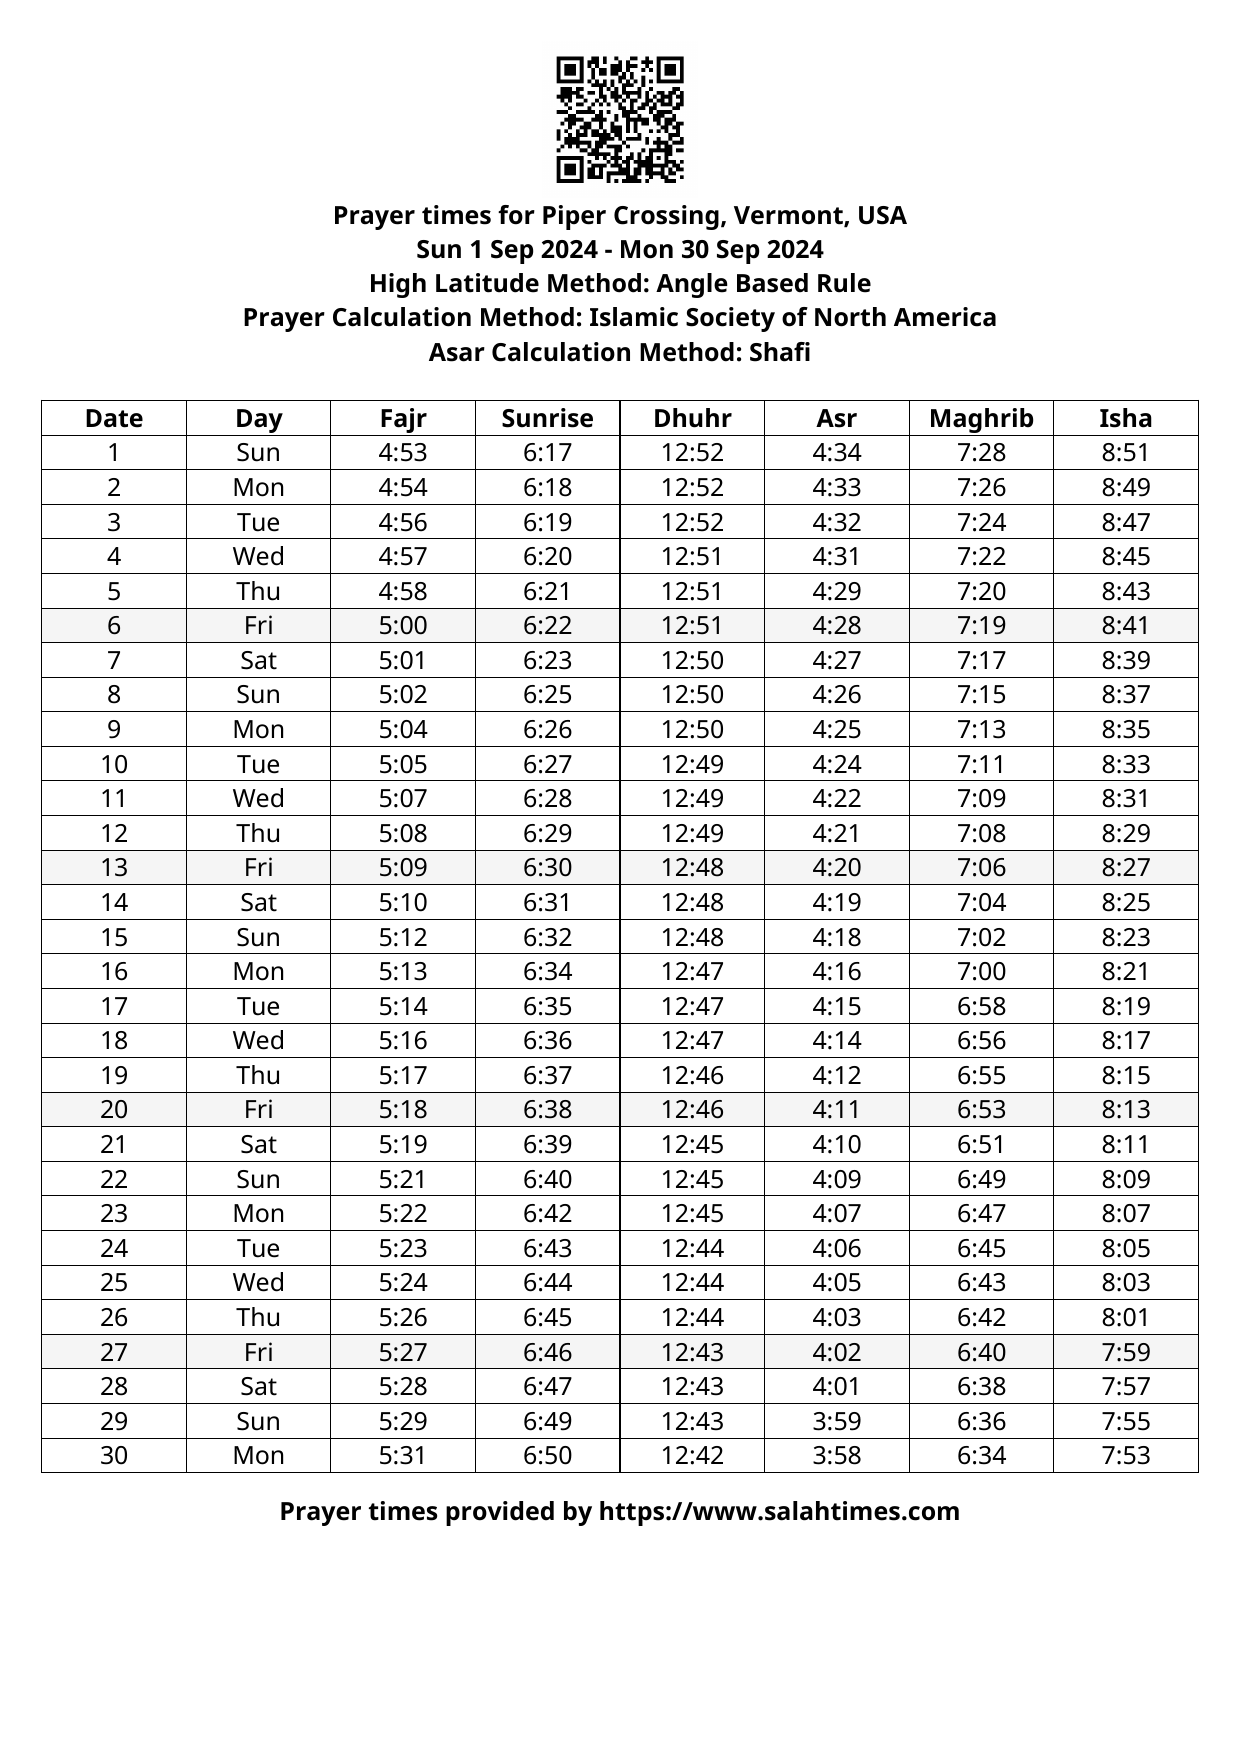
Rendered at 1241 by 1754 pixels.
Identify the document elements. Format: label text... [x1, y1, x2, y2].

table_cell 6:50 [476, 1439, 619, 1472]
table_cell 12:44 [621, 1300, 764, 1334]
table_cell 5:26 [331, 1300, 475, 1334]
table_cell 5:07 [331, 781, 475, 815]
table_cell 14 [42, 885, 186, 919]
table_cell 6:29 [476, 816, 619, 849]
table_cell 4:01 [765, 1369, 909, 1403]
table_header Fajr [331, 401, 475, 434]
table_cell 5:00 [331, 609, 475, 642]
table_cell 18 [42, 1024, 186, 1057]
text Asar Calculation Method: Shafi [42, 334, 1198, 368]
table_cell 6:32 [476, 920, 619, 953]
table_cell 8:13 [1054, 1093, 1198, 1126]
table_cell 5:05 [331, 747, 475, 780]
table_cell 12:49 [621, 747, 764, 780]
table_cell 4:57 [331, 539, 475, 573]
table_cell 6:55 [910, 1058, 1053, 1092]
table_cell 12:50 [621, 712, 764, 746]
table_cell 28 [42, 1369, 186, 1403]
table_cell 8:47 [1054, 505, 1198, 538]
table_cell 8:23 [1054, 920, 1198, 953]
table_cell 5:08 [331, 816, 475, 849]
table_cell 7:00 [910, 954, 1053, 988]
table_cell 7:55 [1054, 1404, 1198, 1437]
table_cell 6 [42, 609, 186, 642]
table_cell 6:18 [476, 470, 619, 504]
text Prayer Calculation Method: Islamic Society of North America [42, 300, 1198, 334]
table_cell 6:34 [910, 1439, 1053, 1472]
table_cell 4:53 [331, 436, 475, 469]
table_cell 4:25 [765, 712, 909, 746]
table_cell 4:34 [765, 436, 909, 469]
table_cell 6:38 [476, 1093, 619, 1126]
table_cell 4:06 [765, 1231, 909, 1264]
table_cell 6:40 [476, 1162, 619, 1195]
table_cell Wed [187, 539, 330, 573]
table_cell 5:18 [331, 1093, 475, 1126]
table_cell 8:39 [1054, 643, 1198, 677]
table_cell Sat [187, 1369, 330, 1403]
table_cell 8:01 [1054, 1300, 1198, 1334]
table_cell 7:59 [1054, 1335, 1198, 1368]
table_cell 6:39 [476, 1127, 619, 1161]
table_cell 5:02 [331, 678, 475, 711]
table_cell 4:58 [331, 574, 475, 607]
table_cell 4 [42, 539, 186, 573]
table_cell 6:44 [476, 1266, 619, 1299]
table_cell Fri [187, 1335, 330, 1368]
table_cell Mon [187, 470, 330, 504]
table_cell 12:52 [621, 470, 764, 504]
table_cell 6:45 [476, 1300, 619, 1334]
table_cell 8:45 [1054, 539, 1198, 573]
table_cell 12:48 [621, 885, 764, 919]
table_cell 12:44 [621, 1266, 764, 1299]
table_cell 15 [42, 920, 186, 953]
table_cell 12:51 [621, 574, 764, 607]
table_cell 12:48 [621, 920, 764, 953]
table_cell 6:43 [476, 1231, 619, 1264]
table_cell 7:20 [910, 574, 1053, 607]
table_cell 6:20 [476, 539, 619, 573]
table_cell 8:19 [1054, 989, 1198, 1022]
table_cell 7:08 [910, 816, 1053, 849]
table_cell 24 [42, 1231, 186, 1264]
table_cell 4:16 [765, 954, 909, 988]
table_cell 4:56 [331, 505, 475, 538]
table_cell 4:28 [765, 609, 909, 642]
table_cell 4:18 [765, 920, 909, 953]
table_cell 4:21 [765, 816, 909, 849]
table_cell Sun [187, 1404, 330, 1437]
table_cell 8:41 [1054, 609, 1198, 642]
table_cell 20 [42, 1093, 186, 1126]
text High Latitude Method: Angle Based Rule [42, 266, 1198, 300]
table_cell 25 [42, 1266, 186, 1299]
table_cell 12:43 [621, 1335, 764, 1368]
table_cell 26 [42, 1300, 186, 1334]
table_cell 6:37 [476, 1058, 619, 1092]
table_cell 7 [42, 643, 186, 677]
table_cell 8:09 [1054, 1162, 1198, 1195]
table_cell Sun [187, 436, 330, 469]
table_cell 12:45 [621, 1196, 764, 1230]
table_cell 6:42 [910, 1300, 1053, 1334]
table_cell 12:47 [621, 954, 764, 988]
table_cell 5:16 [331, 1024, 475, 1057]
table_cell 12:42 [621, 1439, 764, 1472]
table_cell 8:33 [1054, 747, 1198, 780]
table_cell 21 [42, 1127, 186, 1161]
table_cell 6:53 [910, 1093, 1053, 1126]
table_cell 12:49 [621, 816, 764, 849]
table_cell 30 [42, 1439, 186, 1472]
table_cell 12:51 [621, 539, 764, 573]
table_cell 6:43 [910, 1266, 1053, 1299]
table_cell 4:32 [765, 505, 909, 538]
table_cell 4:20 [765, 851, 909, 884]
table_cell 4:26 [765, 678, 909, 711]
table_cell 16 [42, 954, 186, 988]
table_cell 8:17 [1054, 1024, 1198, 1057]
table_cell 4:31 [765, 539, 909, 573]
table_cell 6:36 [476, 1024, 619, 1057]
table_header Day [187, 401, 330, 434]
table_cell 12:45 [621, 1162, 764, 1195]
table_cell 8:35 [1054, 712, 1198, 746]
table_cell Sat [187, 643, 330, 677]
table_cell 6:34 [476, 954, 619, 988]
table_header Maghrib [910, 401, 1053, 434]
picture [542, 41, 699, 198]
table_cell Thu [187, 1300, 330, 1334]
table_cell 6:30 [476, 851, 619, 884]
table_cell 8:31 [1054, 781, 1198, 815]
table_cell Thu [187, 1058, 330, 1092]
table_cell 7:53 [1054, 1439, 1198, 1472]
table_cell Mon [187, 712, 330, 746]
table_header Sunrise [476, 401, 619, 434]
table_cell 7:06 [910, 851, 1053, 884]
table_cell 5:29 [331, 1404, 475, 1437]
table_cell Sun [187, 678, 330, 711]
table_cell 8:49 [1054, 470, 1198, 504]
table_cell 6:56 [910, 1024, 1053, 1057]
table_cell 4:12 [765, 1058, 909, 1092]
table_cell 29 [42, 1404, 186, 1437]
table_cell 4:11 [765, 1093, 909, 1126]
table_cell 4:05 [765, 1266, 909, 1299]
table_cell 17 [42, 989, 186, 1022]
table_cell Sat [187, 885, 330, 919]
table_cell 5:09 [331, 851, 475, 884]
table_cell 6:36 [910, 1404, 1053, 1437]
table_cell 4:22 [765, 781, 909, 815]
table_header Asr [765, 401, 909, 434]
table_cell 7:02 [910, 920, 1053, 953]
table_cell 6:51 [910, 1127, 1053, 1161]
table_cell 13 [42, 851, 186, 884]
table_cell Wed [187, 1024, 330, 1057]
table_cell 6:46 [476, 1335, 619, 1368]
table_cell 5:04 [331, 712, 475, 746]
table_cell 5:14 [331, 989, 475, 1022]
table_cell 12:52 [621, 505, 764, 538]
table_cell 4:14 [765, 1024, 909, 1057]
table_cell 8:51 [1054, 436, 1198, 469]
table_cell Mon [187, 1196, 330, 1230]
table_cell 5:31 [331, 1439, 475, 1472]
table_cell 8:27 [1054, 851, 1198, 884]
table_cell Mon [187, 954, 330, 988]
table_cell 7:19 [910, 609, 1053, 642]
table_cell Tue [187, 505, 330, 538]
table_cell Fri [187, 851, 330, 884]
table_cell 7:11 [910, 747, 1053, 780]
table_cell 12:44 [621, 1231, 764, 1264]
table_cell 8:43 [1054, 574, 1198, 607]
table_cell 6:27 [476, 747, 619, 780]
table_cell 5:22 [331, 1196, 475, 1230]
table_cell 8:11 [1054, 1127, 1198, 1161]
table_cell 6:49 [476, 1404, 619, 1437]
table_cell 4:03 [765, 1300, 909, 1334]
table_cell 7:09 [910, 781, 1053, 815]
table_header Dhuhr [621, 401, 764, 434]
table_cell 4:07 [765, 1196, 909, 1230]
table_cell 12:43 [621, 1369, 764, 1403]
table_cell 22 [42, 1162, 186, 1195]
table_cell 12:50 [621, 643, 764, 677]
table_cell Wed [187, 1266, 330, 1299]
table_cell 7:22 [910, 539, 1053, 573]
table_cell 12:46 [621, 1058, 764, 1092]
table_cell Sun [187, 920, 330, 953]
table_cell Tue [187, 1231, 330, 1264]
table_cell 2 [42, 470, 186, 504]
table_cell 5:17 [331, 1058, 475, 1092]
table_cell 4:19 [765, 885, 909, 919]
table_cell 3 [42, 505, 186, 538]
table_cell 6:19 [476, 505, 619, 538]
table_cell Fri [187, 609, 330, 642]
table_cell 7:57 [1054, 1369, 1198, 1403]
table_cell 5:24 [331, 1266, 475, 1299]
table_cell 6:21 [476, 574, 619, 607]
table_cell 12:52 [621, 436, 764, 469]
table_cell Fri [187, 1093, 330, 1126]
table_cell 6:35 [476, 989, 619, 1022]
table_cell 12 [42, 816, 186, 849]
table_cell 7:26 [910, 470, 1053, 504]
table_cell 19 [42, 1058, 186, 1092]
table_cell 8:05 [1054, 1231, 1198, 1264]
table_cell 6:49 [910, 1162, 1053, 1195]
table_cell 8:03 [1054, 1266, 1198, 1299]
table_cell 4:24 [765, 747, 909, 780]
table_cell 4:54 [331, 470, 475, 504]
table_cell 6:26 [476, 712, 619, 746]
table_cell 6:25 [476, 678, 619, 711]
text Sun 1 Sep 2024 - Mon 30 Sep 2024 [42, 232, 1198, 266]
table_cell 5:21 [331, 1162, 475, 1195]
table_cell Thu [187, 816, 330, 849]
table_cell 8 [42, 678, 186, 711]
table_cell Sun [187, 1162, 330, 1195]
table_cell 1 [42, 436, 186, 469]
table_cell 8:07 [1054, 1196, 1198, 1230]
table_cell 12:49 [621, 781, 764, 815]
table_cell 4:27 [765, 643, 909, 677]
table_cell 4:09 [765, 1162, 909, 1195]
table_cell 6:58 [910, 989, 1053, 1022]
table_cell 6:47 [910, 1196, 1053, 1230]
table_cell 4:02 [765, 1335, 909, 1368]
table_cell 12:47 [621, 989, 764, 1022]
table_cell 6:42 [476, 1196, 619, 1230]
table_cell 4:29 [765, 574, 909, 607]
table_cell 3:58 [765, 1439, 909, 1472]
table_cell 4:10 [765, 1127, 909, 1161]
table_cell 6:28 [476, 781, 619, 815]
table_cell 3:59 [765, 1404, 909, 1437]
table_cell 12:50 [621, 678, 764, 711]
table_cell Mon [187, 1439, 330, 1472]
table_header Date [42, 401, 186, 434]
table_cell 5:19 [331, 1127, 475, 1161]
table_cell 5 [42, 574, 186, 607]
table_cell 12:45 [621, 1127, 764, 1161]
table_cell 11 [42, 781, 186, 815]
table_cell 6:31 [476, 885, 619, 919]
table_cell 4:33 [765, 470, 909, 504]
table_cell 8:25 [1054, 885, 1198, 919]
table_cell 5:12 [331, 920, 475, 953]
table_cell 5:27 [331, 1335, 475, 1368]
table_cell Sat [187, 1127, 330, 1161]
table_cell 12:48 [621, 851, 764, 884]
table_cell 6:23 [476, 643, 619, 677]
table_cell 5:13 [331, 954, 475, 988]
table_cell 8:29 [1054, 816, 1198, 849]
table_cell 7:17 [910, 643, 1053, 677]
table_cell 5:01 [331, 643, 475, 677]
table_cell 5:10 [331, 885, 475, 919]
table_cell 6:38 [910, 1369, 1053, 1403]
table_header Isha [1054, 401, 1198, 434]
table_cell Tue [187, 989, 330, 1022]
table_cell 27 [42, 1335, 186, 1368]
table_cell 12:43 [621, 1404, 764, 1437]
table_cell 6:17 [476, 436, 619, 469]
table_cell 9 [42, 712, 186, 746]
table_cell 7:24 [910, 505, 1053, 538]
table_cell 5:23 [331, 1231, 475, 1264]
table_cell Tue [187, 747, 330, 780]
table_cell Thu [187, 574, 330, 607]
table_cell 12:46 [621, 1093, 764, 1126]
table_cell 6:22 [476, 609, 619, 642]
table_cell 6:47 [476, 1369, 619, 1403]
table_cell 10 [42, 747, 186, 780]
table_cell 7:04 [910, 885, 1053, 919]
table_cell 23 [42, 1196, 186, 1230]
text Prayer times for Piper Crossing, Vermont, USA [42, 198, 1198, 232]
table_cell 8:15 [1054, 1058, 1198, 1092]
table_cell 8:37 [1054, 678, 1198, 711]
table_cell 5:28 [331, 1369, 475, 1403]
table_cell 6:40 [910, 1335, 1053, 1368]
table_cell Wed [187, 781, 330, 815]
table_cell 8:21 [1054, 954, 1198, 988]
table_cell 7:13 [910, 712, 1053, 746]
table_cell 12:47 [621, 1024, 764, 1057]
table_cell 7:15 [910, 678, 1053, 711]
table_cell 12:51 [621, 609, 764, 642]
table_cell 7:28 [910, 436, 1053, 469]
table_cell 4:15 [765, 989, 909, 1022]
text Prayer times provided by https://www.salahtimes.com [42, 1494, 1198, 1528]
table_cell 6:45 [910, 1231, 1053, 1264]
